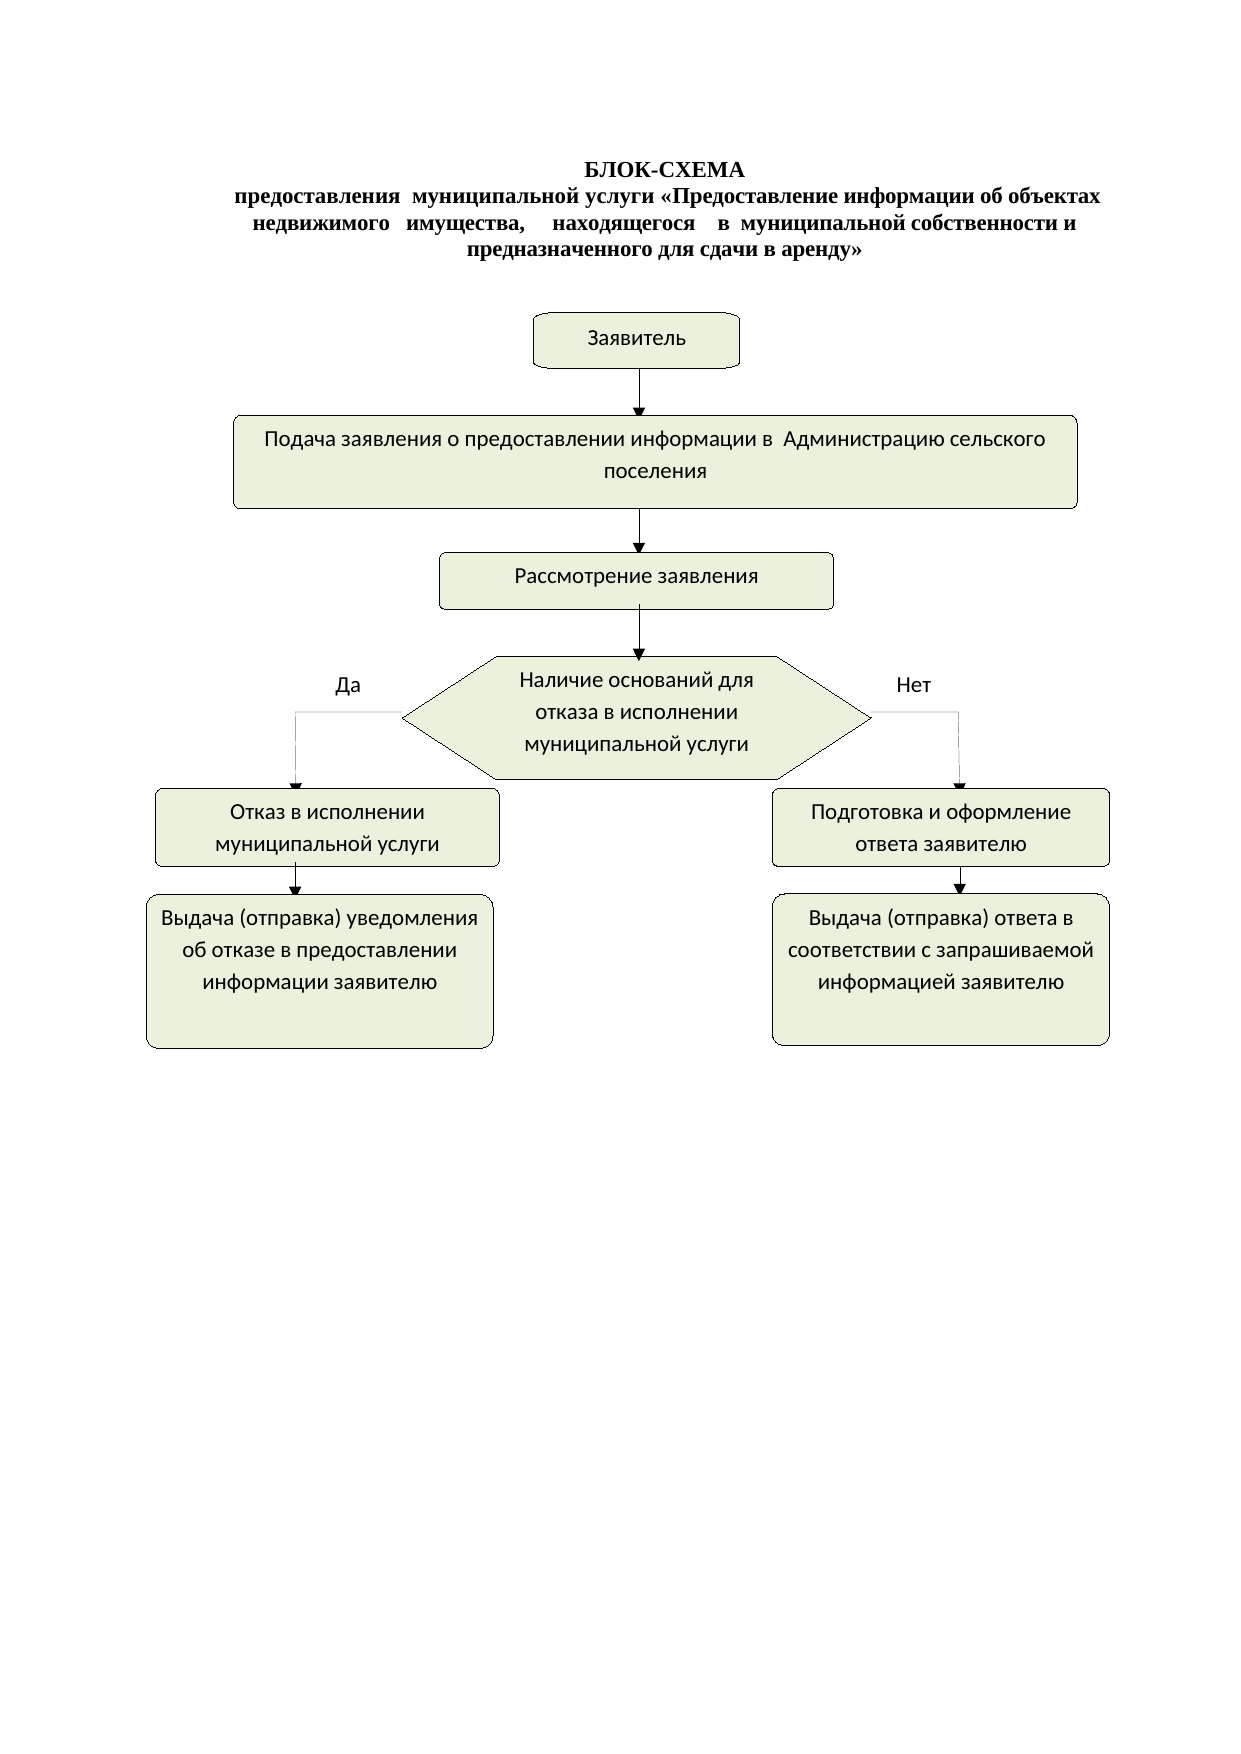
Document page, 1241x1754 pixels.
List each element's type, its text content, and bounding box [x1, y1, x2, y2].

text предоставления муниципальной услуги «Предоставление информации об объектах недвижимого имущества, находящегося в муниципальной собственности и предназначенного для сдачи в аренду» [177, 182, 1152, 262]
text БЛОК-СХЕМА [177, 156, 1152, 182]
